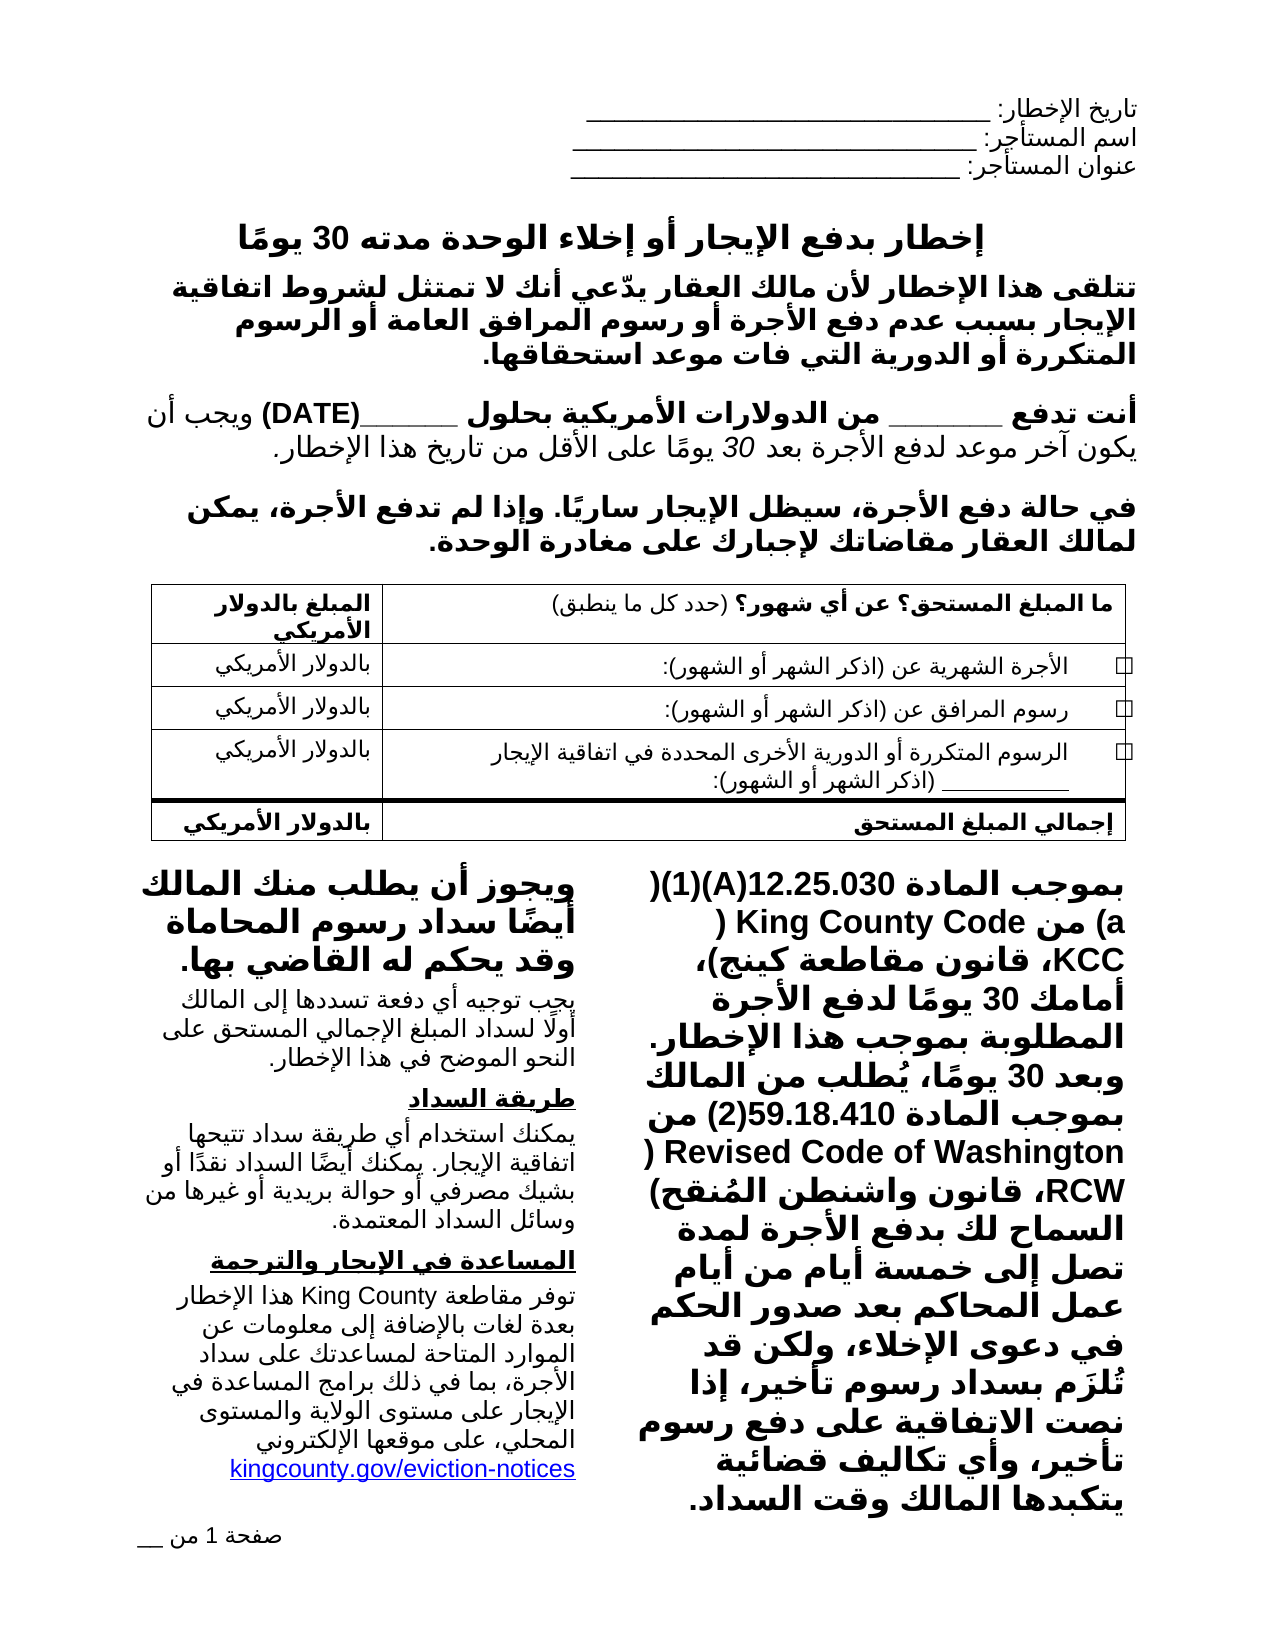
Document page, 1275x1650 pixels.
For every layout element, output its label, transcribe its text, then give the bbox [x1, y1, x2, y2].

table_cell الرسوم المتكررة أو الدورية الأخرى المحددة في اتفاقية الإيجار (اذكر الشهر أو الشهور): [383, 730, 1125, 798]
table_cell بالدولار الأمريكي [152, 687, 382, 729]
text يمكنك استخدام أي طريقة سداد تتيحها اتفاقية الإيجار. يمكنك أيضًا السداد نقدًا أو بشيك مصرفي أو حوالة بريدية أو غيرها من وسائل السداد المعتمدة. [137, 1119, 576, 1234]
table_cell إجمالي المبلغ المستحق [383, 803, 1125, 840]
title إخطار بدفع الإيجار أو إخلاء الوحدة مدته 30 يومًا [137, 218, 1085, 257]
text تتلقى هذا الإخطار لأن مالك العقار يدّعي أنك لا تمتثل لشروط اتفاقية الإيجار بسبب عدم دفع الأجرة أو رسوم المرافق العامة أو الرسوم المتكررة أو الدورية التي فات موعد استحقاقها. [137, 269, 1137, 397]
text توفر مقاطعة King County هذا الإخطار بعدة لغات بالإضافة إلى معلومات عن الموارد المتاحة لمساعدتك على سداد الأجرة، بما في ذلك برامج المساعدة في الإيجار على مستوى الولاية والمستوى المحلي، على موقعها الإلكتروني kingcounty.gov/eviction-notices [143, 1281, 576, 1482]
table_cell الأجرة الشهرية عن (اذكر الشهر أو الشهور): [383, 644, 1125, 686]
text بموجب المادة 12.25.030(A)(1)(a) من King County Code (KCC، قانون مقاطعة كينج)، أمامك 30 يومًا لدفع الأجرة المطلوبة بموجب هذا الإخطار. وبعد 30 يومًا، يُطلب من المالك بموجب المادة 59.18.410(2) من Revised Code of Washington (RCW، قانون واشنطن المُنقح) السماح لك بدفع الأجرة لمدة تصل إلى خمسة أيام من أيام عمل المحاكم بعد صدور الحكم في دعوى الإخلاء، ولكن قد تُلزَم بسداد رسوم تأخير، إذا نصت الاتفاقية على دفع رسوم تأخير، وأي تكاليف قضائية يتكبدها المالك وقت السداد. ويجوز أن يطلب منك المالك أيضًا سداد رسوم المحاماة وقد يحكم له القاضي بها. [137, 863, 576, 979]
table_cell بالدولار الأمريكي [152, 644, 382, 686]
table_cell بالدولار الأمريكي [152, 730, 382, 798]
table_header ما المبلغ المستحق؟ عن أي شهور؟ (حدد كل ما ينطبق) [383, 585, 1125, 643]
text في حالة دفع الأجرة، سيظل الإيجار ساريًا. وإذا لم تدفع الأجرة، يمكن لمالك العقار مقاضاتك لإجبارك على مغادرة الوحدة. [137, 490, 1137, 583]
table_cell بالدولار الأمريكي [152, 803, 382, 840]
subtitle المساعدة في الإيجار والترجمة [137, 1246, 576, 1275]
text يجب توجيه أي دفعة تسددها إلى المالك أولًا لسداد المبلغ الإجمالي المستحق على النحو الموضح في هذا الإخطار. [143, 985, 576, 1071]
table_cell رسوم المرافق عن (اذكر الشهر أو الشهور): [383, 687, 1125, 729]
subtitle طريقة السداد [137, 1084, 576, 1113]
text تاريخ الإخطار: _____________________________ اسم المستأجر: _____________________________ عنوان المستأجر: ____________________________ [137, 94, 1137, 180]
text بموجب المادة 12.25.030(A)(1)(a) من King County Code (KCC، قانون مقاطعة كينج)، أمامك 30 يومًا لدفع الأجرة المطلوبة بموجب هذا الإخطار. وبعد 30 يومًا، يُطلب من المالك بموجب المادة 59.18.410(2) من Revised Code of Washington (RCW، قانون واشنطن المُنقح) السماح لك بدفع الأجرة لمدة تصل إلى خمسة أيام من أيام عمل المحاكم بعد صدور الحكم في دعوى الإخلاء، ولكن قد تُلزَم بسداد رسوم تأخير، إذا نصت الاتفاقية على دفع رسوم تأخير، وأي تكاليف قضائية يتكبدها المالك وقت السداد. ويجوز أن يطلب منك المالك أيضًا سداد رسوم المحاماة وقد يحكم له القاضي بها. [632, 863, 1125, 1517]
table_header المبلغ بالدولار الأمريكي [152, 585, 382, 643]
text أنت تدفع _______ من الدولارات الأمريكية بحلول ______(DATE) ويجب أن يكون آخر موعد لدفع الأجرة بعد 30 يومًا على الأقل من تاريخ هذا الإخطار. [137, 397, 1137, 490]
